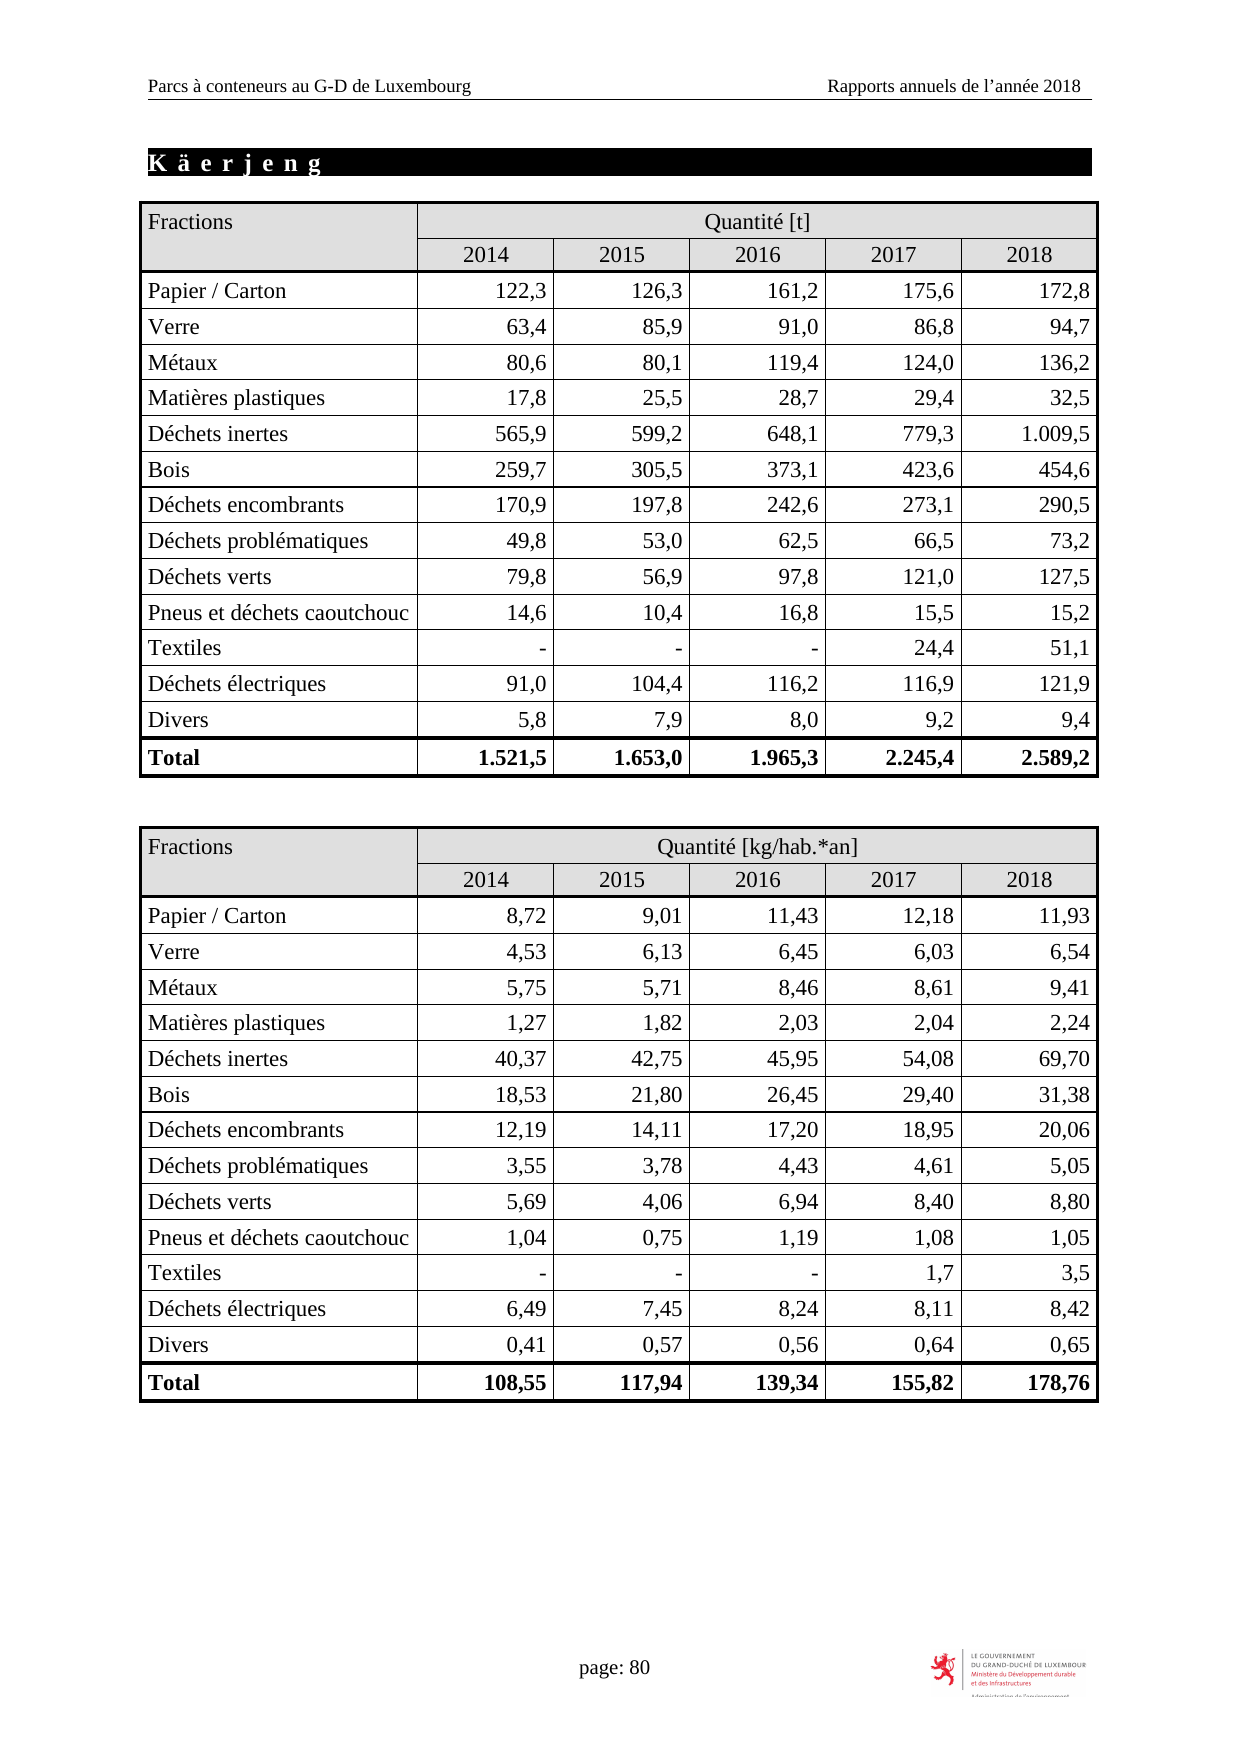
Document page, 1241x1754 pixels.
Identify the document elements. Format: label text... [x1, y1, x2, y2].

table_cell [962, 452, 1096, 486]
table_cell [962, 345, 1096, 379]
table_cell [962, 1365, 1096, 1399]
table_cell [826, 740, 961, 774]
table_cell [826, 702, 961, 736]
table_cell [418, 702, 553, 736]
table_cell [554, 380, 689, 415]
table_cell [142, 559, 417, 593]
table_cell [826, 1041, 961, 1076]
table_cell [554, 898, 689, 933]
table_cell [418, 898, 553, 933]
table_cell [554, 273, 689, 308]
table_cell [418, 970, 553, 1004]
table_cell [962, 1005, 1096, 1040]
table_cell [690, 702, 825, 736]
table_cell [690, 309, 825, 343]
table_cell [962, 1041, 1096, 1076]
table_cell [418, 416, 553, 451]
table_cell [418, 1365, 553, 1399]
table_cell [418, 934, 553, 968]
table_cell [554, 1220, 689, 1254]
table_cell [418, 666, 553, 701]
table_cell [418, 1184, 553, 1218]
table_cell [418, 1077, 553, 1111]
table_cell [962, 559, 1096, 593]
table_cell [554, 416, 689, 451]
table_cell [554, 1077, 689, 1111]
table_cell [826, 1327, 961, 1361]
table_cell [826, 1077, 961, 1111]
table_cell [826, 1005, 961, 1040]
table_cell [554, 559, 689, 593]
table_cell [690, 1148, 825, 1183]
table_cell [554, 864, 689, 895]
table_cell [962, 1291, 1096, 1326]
picture [930, 1649, 1087, 1697]
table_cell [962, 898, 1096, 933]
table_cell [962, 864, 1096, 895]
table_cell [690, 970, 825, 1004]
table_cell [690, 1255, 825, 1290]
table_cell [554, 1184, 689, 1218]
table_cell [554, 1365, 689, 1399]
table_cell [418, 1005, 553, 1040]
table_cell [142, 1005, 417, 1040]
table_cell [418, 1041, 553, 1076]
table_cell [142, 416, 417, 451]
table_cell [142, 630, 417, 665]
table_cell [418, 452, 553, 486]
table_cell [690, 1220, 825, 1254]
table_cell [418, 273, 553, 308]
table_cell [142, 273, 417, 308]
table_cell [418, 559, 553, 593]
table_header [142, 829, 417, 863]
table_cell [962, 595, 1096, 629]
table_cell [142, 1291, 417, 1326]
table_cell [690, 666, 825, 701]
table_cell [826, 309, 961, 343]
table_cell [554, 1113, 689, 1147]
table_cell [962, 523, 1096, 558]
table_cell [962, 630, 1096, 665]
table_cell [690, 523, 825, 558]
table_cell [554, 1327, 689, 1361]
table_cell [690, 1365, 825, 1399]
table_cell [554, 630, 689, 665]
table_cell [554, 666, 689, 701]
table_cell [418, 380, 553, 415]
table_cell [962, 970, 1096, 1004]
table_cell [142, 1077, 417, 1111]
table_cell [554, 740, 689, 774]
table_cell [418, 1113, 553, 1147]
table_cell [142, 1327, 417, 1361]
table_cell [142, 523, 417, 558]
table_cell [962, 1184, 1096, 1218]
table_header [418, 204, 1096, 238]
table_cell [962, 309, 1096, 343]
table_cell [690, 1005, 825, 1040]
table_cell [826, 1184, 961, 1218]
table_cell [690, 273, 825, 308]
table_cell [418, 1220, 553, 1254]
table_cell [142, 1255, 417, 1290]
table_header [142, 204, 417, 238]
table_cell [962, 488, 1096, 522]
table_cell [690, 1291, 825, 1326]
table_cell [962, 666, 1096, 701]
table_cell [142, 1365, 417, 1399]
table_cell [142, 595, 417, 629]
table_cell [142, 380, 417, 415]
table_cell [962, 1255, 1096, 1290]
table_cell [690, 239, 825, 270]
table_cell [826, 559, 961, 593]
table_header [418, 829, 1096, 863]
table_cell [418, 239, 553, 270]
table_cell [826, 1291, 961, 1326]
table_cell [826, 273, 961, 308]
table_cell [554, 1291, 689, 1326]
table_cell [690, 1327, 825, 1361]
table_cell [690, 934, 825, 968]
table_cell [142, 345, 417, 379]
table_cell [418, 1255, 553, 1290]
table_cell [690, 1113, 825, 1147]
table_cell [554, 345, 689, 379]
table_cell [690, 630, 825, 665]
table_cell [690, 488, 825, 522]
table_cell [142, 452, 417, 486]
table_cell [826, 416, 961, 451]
subtitle Käerjeng [148, 148, 1092, 176]
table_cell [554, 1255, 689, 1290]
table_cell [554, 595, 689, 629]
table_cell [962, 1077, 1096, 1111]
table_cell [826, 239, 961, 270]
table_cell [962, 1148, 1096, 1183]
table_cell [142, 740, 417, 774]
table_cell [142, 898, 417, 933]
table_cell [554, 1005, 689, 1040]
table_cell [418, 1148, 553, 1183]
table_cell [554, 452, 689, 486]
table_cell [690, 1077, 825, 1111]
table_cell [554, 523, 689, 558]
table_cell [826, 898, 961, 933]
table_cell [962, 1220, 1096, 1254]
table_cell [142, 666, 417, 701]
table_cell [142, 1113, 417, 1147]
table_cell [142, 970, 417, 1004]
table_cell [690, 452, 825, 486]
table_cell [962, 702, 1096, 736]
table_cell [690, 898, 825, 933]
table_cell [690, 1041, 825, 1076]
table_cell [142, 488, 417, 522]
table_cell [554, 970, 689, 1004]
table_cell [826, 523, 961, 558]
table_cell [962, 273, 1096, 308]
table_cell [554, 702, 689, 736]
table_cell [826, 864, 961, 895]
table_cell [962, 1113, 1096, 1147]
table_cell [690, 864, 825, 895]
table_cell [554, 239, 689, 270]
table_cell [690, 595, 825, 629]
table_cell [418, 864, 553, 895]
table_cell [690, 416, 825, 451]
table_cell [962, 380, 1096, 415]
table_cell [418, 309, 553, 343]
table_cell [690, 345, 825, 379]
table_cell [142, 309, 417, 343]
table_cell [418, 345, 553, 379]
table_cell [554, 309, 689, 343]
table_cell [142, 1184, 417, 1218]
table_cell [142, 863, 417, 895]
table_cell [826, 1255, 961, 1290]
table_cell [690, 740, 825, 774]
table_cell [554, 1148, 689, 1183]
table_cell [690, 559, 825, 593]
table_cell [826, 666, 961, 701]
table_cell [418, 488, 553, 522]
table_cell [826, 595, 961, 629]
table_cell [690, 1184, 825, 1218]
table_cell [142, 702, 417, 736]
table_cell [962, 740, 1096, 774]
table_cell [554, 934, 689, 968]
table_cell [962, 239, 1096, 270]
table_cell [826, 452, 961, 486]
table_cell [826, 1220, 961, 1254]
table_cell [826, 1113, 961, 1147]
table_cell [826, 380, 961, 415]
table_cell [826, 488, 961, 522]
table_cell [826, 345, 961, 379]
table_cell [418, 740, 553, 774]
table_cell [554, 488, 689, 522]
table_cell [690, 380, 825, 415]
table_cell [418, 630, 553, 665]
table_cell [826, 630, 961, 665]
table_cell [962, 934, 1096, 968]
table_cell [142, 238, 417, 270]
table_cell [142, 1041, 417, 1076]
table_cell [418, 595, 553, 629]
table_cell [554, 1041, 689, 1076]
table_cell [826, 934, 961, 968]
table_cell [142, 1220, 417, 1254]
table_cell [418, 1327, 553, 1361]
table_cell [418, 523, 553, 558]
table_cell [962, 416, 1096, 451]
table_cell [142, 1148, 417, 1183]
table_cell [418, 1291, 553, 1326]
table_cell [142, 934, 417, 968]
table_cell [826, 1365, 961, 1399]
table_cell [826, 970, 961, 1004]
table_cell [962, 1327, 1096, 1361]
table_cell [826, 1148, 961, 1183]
